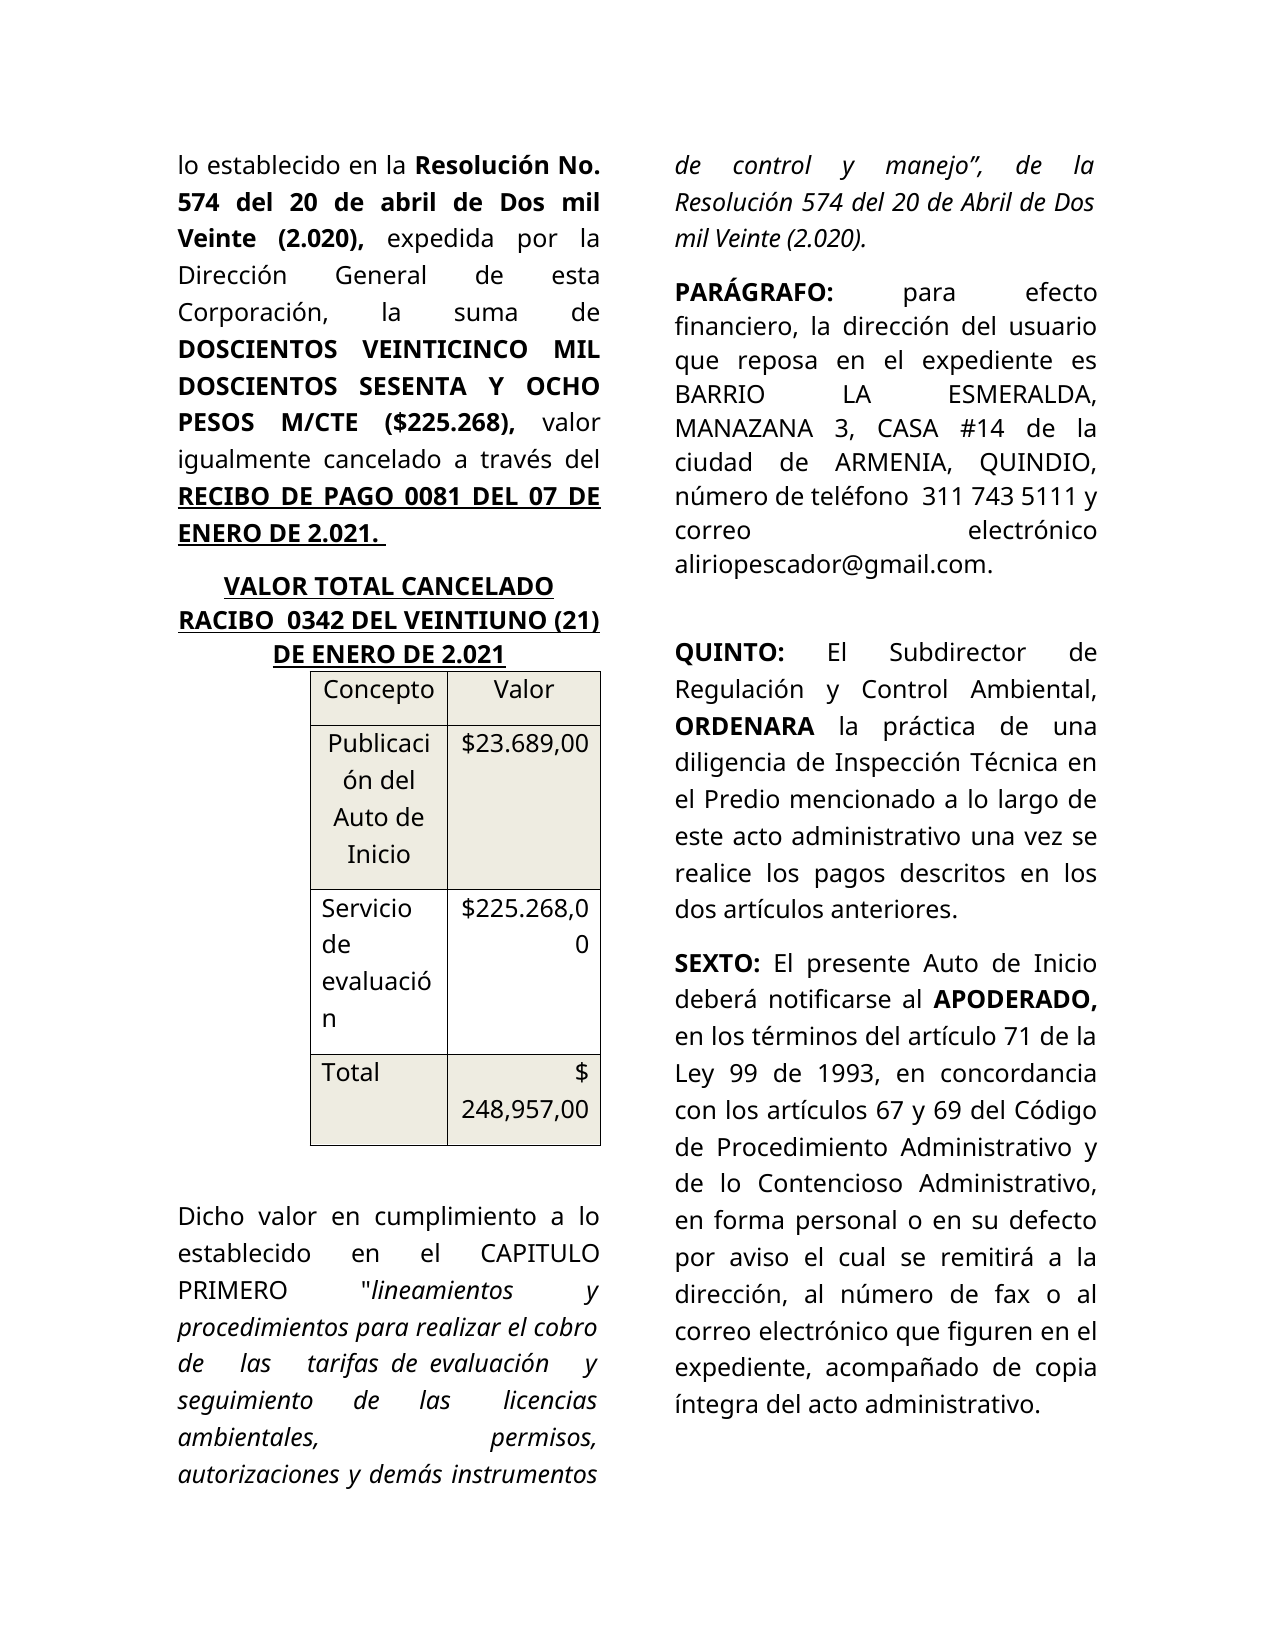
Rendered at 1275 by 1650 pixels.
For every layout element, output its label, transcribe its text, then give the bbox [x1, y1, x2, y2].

text Dicho valor en cumplimiento a lo establecido en el CAPITULO PRIMERO "lineamientos y procedimientos para realizar el cobro de las tarifas de evaluación y seguimiento de las licencias ambientales, permisos, autorizaciones y demás instrumentos de control y manejo”, de la Resolución 574 del 20 de Abril de Dos mil Veinte (2.020). [674, 148, 1098, 255]
table_cell $225.268,00 [448, 890, 600, 1054]
text PARÁGRAFO: para efecto financiero, la dirección del usuario que reposa en el expediente es BARRIO LA ESMERALDA, MANAZANA 3, CASA #14 de la ciudad de ARMENIA, QUINDIO, número de teléfono 311 743 5111 y correo electrónico aliriopescador@gmail.com. [674, 274, 1098, 581]
table_header Valor [448, 672, 600, 725]
table_header Concepto [311, 672, 447, 725]
text VALOR TOTAL CANCELADO [177, 569, 601, 603]
text QUINTO: El Subdirector de Regulación y Control Ambiental, ORDENARA la práctica de una diligencia de Inspección Técnica en el Predio mencionado a lo largo de este acto administrativo una vez se realice los pagos descritos en los dos artículos anteriores. [674, 634, 1098, 926]
text RACIBO 0342 DEL VEINTIUNO (21) DE ENERO DE 2.021 [177, 603, 601, 671]
text Dicho valor en cumplimiento a lo establecido en el CAPITULO PRIMERO "lineamientos y procedimientos para realizar el cobro de las tarifas de evaluación y seguimiento de las licencias ambientales, permisos, autorizaciones y demás instrumentos de control y manejo”, de la Resolución 574 del 20 de Abril de Dos mil Veinte (2.020). [177, 1199, 601, 1491]
table_cell Total [311, 1055, 447, 1144]
table_cell Servicio de evaluación [311, 890, 447, 1054]
table_cell $23.689,00 [448, 726, 600, 889]
text SEXTO: El presente Auto de Inicio deberá notificarse al APODERADO, en los términos del artículo 71 de la Ley 99 de 1993, en concordancia con los artículos 67 y 69 del Código de Procedimiento Administrativo y de lo Contencioso Administrativo, en forma personal o en su defecto por aviso el cual se remitirá a la dirección, al número de fax o al correo electrónico que figuren en el expediente, acompañado de copia íntegra del acto administrativo. [674, 945, 1098, 1421]
table_cell $248,957,00 [448, 1055, 600, 1144]
table_cell Publicación del Auto de Inicio [311, 726, 447, 889]
